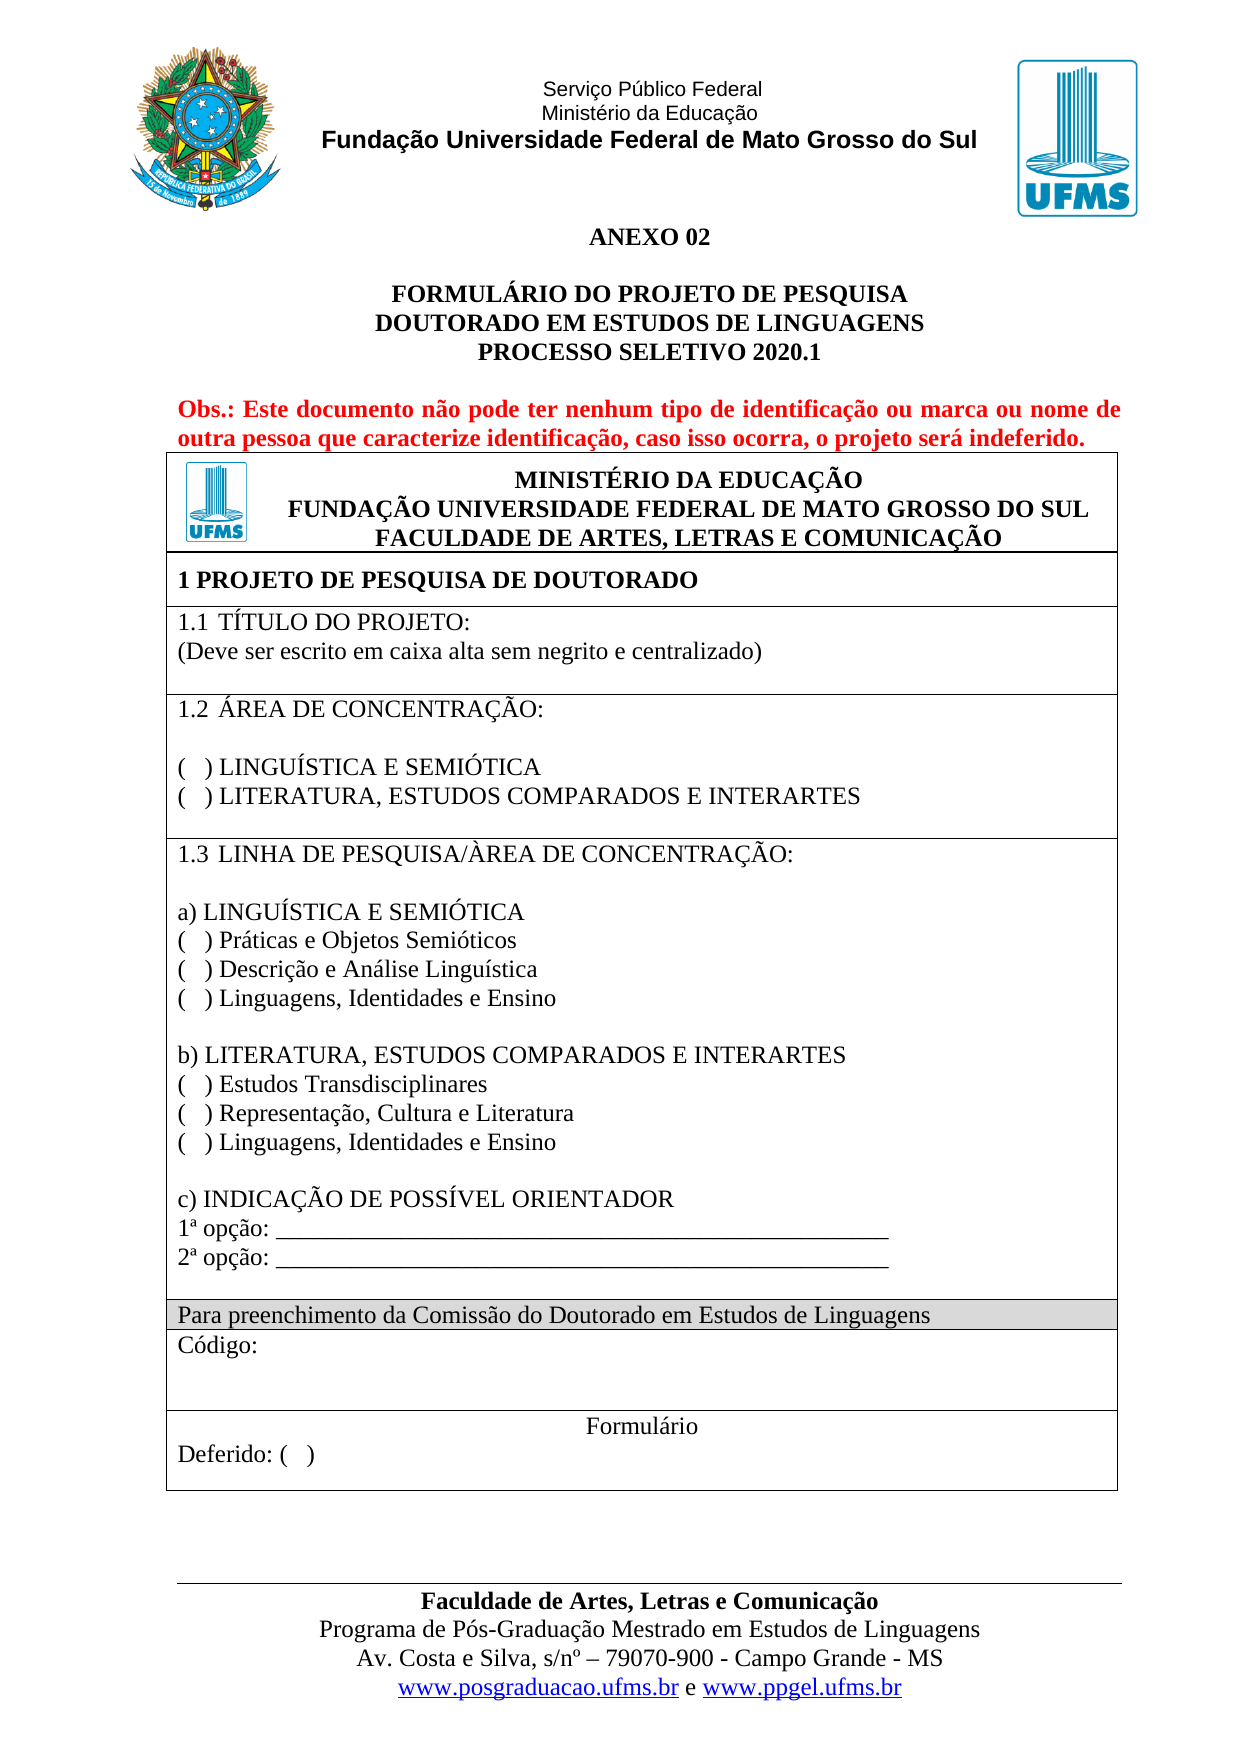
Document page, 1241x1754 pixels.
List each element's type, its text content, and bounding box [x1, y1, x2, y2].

table_cell Para preenchimento da Comissão do Doutorado em Estudos de Linguagens [167, 1300, 1117, 1329]
text Obs.: Este documento não pode ter nenhum tipo de identificação ou marca ou nome de outra pessoa que caracterize identificação, caso isso ocorra, o projeto será indeferido. [177, 394, 1122, 452]
text PROCESSO SELETIVO 2020.1 [177, 337, 1122, 365]
table_cell LINHA DE PESQUISA/ÀREA DE CONCENTRAÇÃO: a) LINGUÍSTICA E SEMIÓTICA ( ) Práticas e Objetos Semióticos ( ) Descrição e Análise Linguística ( ) Linguagens, Identidades e Ensino b) LITERATURA, ESTUDOS COMPARADOS E INTERARTES ( ) Estudos Transdisciplinares ( ) Representação, Cultura e Literatura ( ) Linguagens, Identidades e Ensino c) INDICAÇÃO DE POSSÍVEL ORIENTADOR 1ª opção: _________________________________________________ 2ª opção: _________________________________________________ [167, 839, 1117, 1299]
text FORMULÁRIO DO PROJETO DE PESQUISA [177, 279, 1122, 308]
table_cell ÁREA DE CONCENTRAÇÃO: ( ) LINGUÍSTICA E SEMIÓTICA ( ) LITERATURA, ESTUDOS COMPARADOS E INTERARTES [167, 695, 1117, 838]
text DOUTORADO EM ESTUDOS DE LINGUAGENS [177, 308, 1122, 337]
table_cell Código: [167, 1330, 1117, 1410]
picture [1020, 62, 1135, 214]
picture [129, 47, 281, 211]
table_header MINISTÉRIO DA EDUCAÇÃO FUNDAÇÃO UNIVERSIDADE FEDERAL DE MATO GROSSO DO SUL FACULDADE DE ARTES, LETRAS E COMUNICAÇÃO [167, 453, 1117, 551]
text ANEXO 02 [177, 222, 1122, 250]
table_cell 1 PROJETO DE PESQUISA DE DOUTORADO [167, 553, 1117, 606]
table_cell TÍTULO DO PROJETO: (Deve ser escrito em caixa alta sem negrito e centralizado) [167, 607, 1117, 693]
table_cell Formulário Deferido: ( ) [167, 1411, 1117, 1490]
